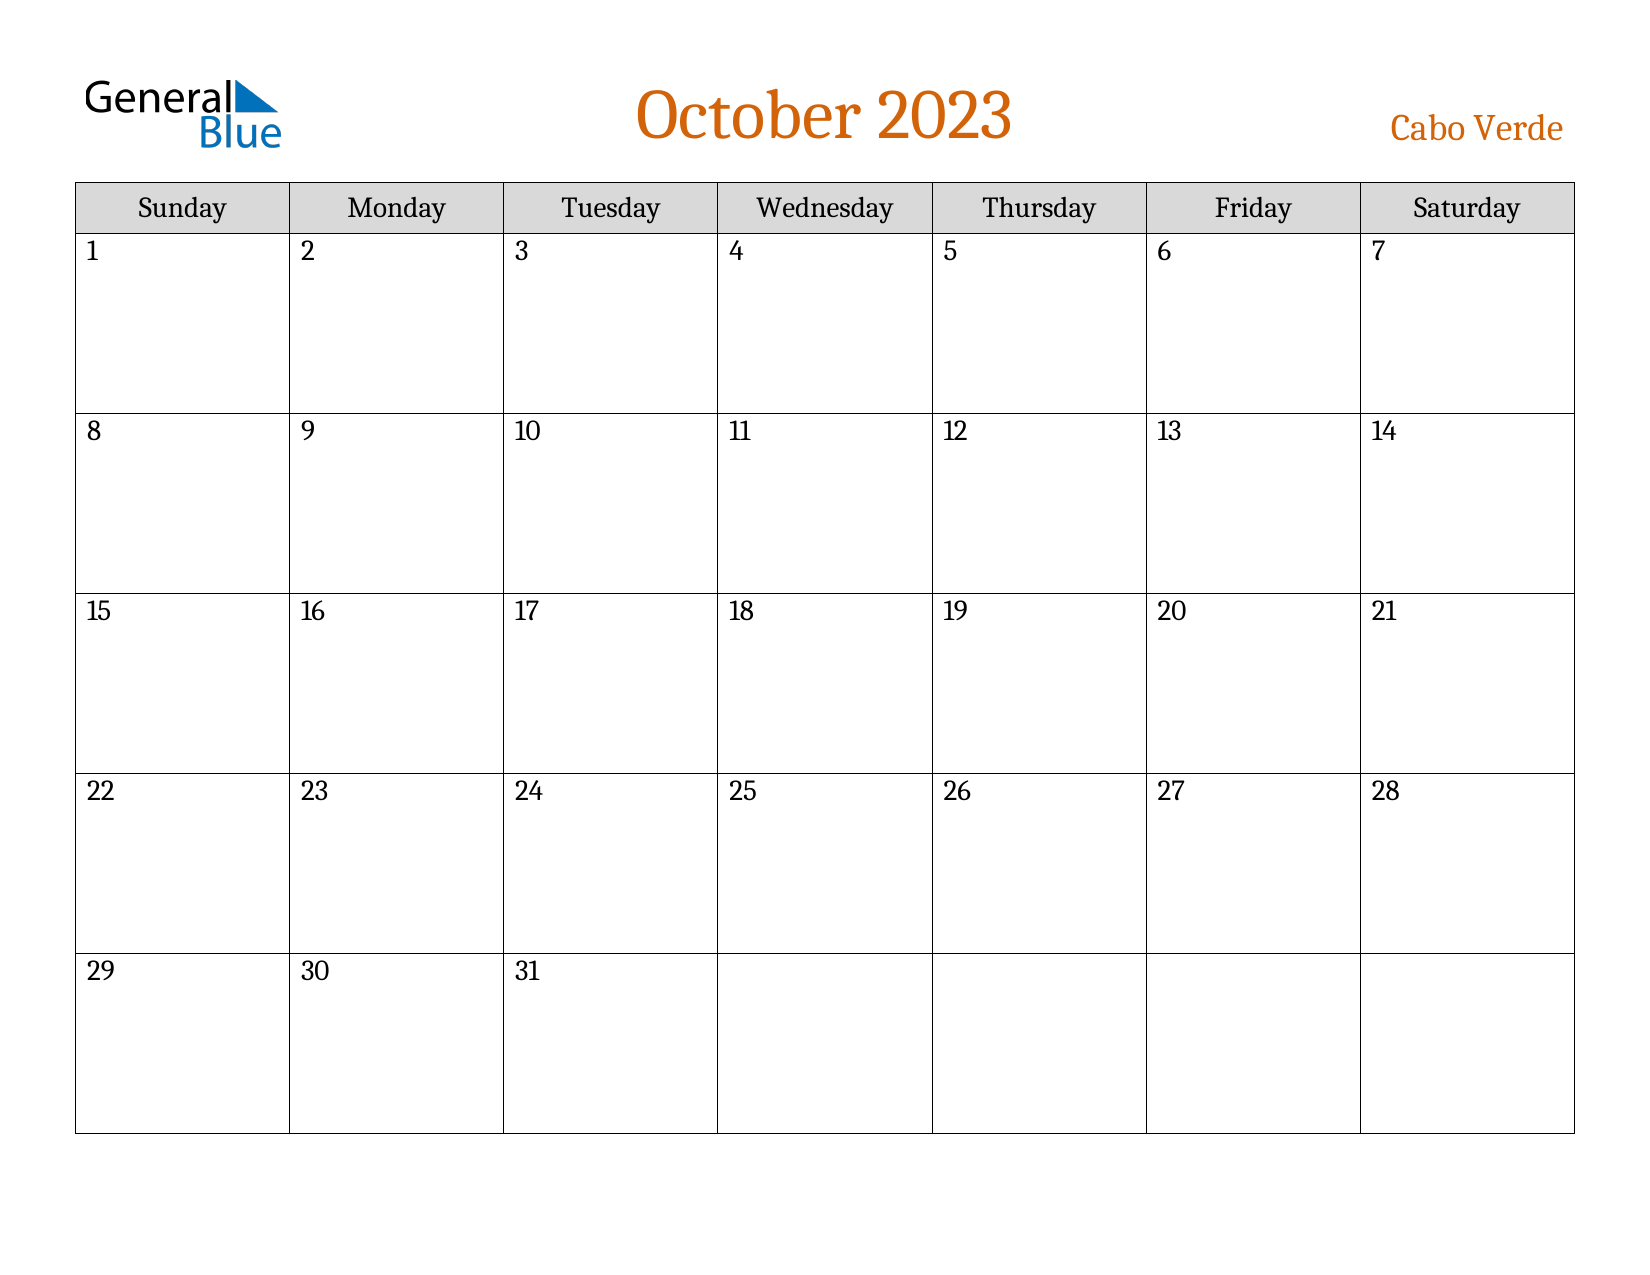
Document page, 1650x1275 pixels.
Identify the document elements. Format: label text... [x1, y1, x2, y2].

table_header [76, 75, 503, 182]
table_cell 10 [504, 414, 717, 450]
table_header October 2023 [504, 75, 1146, 182]
table_cell 16 [290, 594, 503, 630]
table_cell [290, 270, 503, 413]
table_cell Thursday [933, 183, 1146, 233]
table_cell [504, 630, 717, 773]
table_cell [718, 270, 932, 413]
table_cell 6 [1147, 234, 1360, 270]
table_cell [718, 810, 932, 953]
table_cell [933, 270, 1146, 413]
table_cell [933, 954, 1146, 990]
table_cell [1147, 990, 1360, 1133]
table_cell 19 [933, 594, 1146, 630]
table_cell 1 [76, 234, 289, 270]
table_cell 2 [290, 234, 503, 270]
table_cell 13 [1147, 414, 1360, 450]
table_cell [1147, 630, 1360, 773]
table_header Cabo Verde [1146, 75, 1574, 182]
table_cell 27 [1147, 774, 1360, 810]
table_cell [1147, 270, 1360, 413]
table_cell [718, 450, 932, 593]
table_cell 15 [76, 594, 289, 630]
table_cell [933, 630, 1146, 773]
table_cell [1147, 810, 1360, 953]
table_cell [290, 990, 503, 1133]
table_cell 9 [290, 414, 503, 450]
table_cell Friday [1147, 183, 1360, 233]
table_cell 22 [76, 774, 289, 810]
table_cell [290, 450, 503, 593]
table_cell 17 [504, 594, 717, 630]
table_cell Monday [290, 183, 503, 233]
table_cell [504, 990, 717, 1133]
table_cell [933, 810, 1146, 953]
table_cell 29 [76, 954, 289, 990]
table_cell 5 [933, 234, 1146, 270]
table_cell [504, 270, 717, 413]
table_cell [1147, 450, 1360, 593]
table_cell [290, 810, 503, 953]
table_cell 24 [504, 774, 717, 810]
table_cell [76, 450, 289, 593]
table_cell 30 [290, 954, 503, 990]
table_cell 28 [1361, 774, 1574, 810]
table_cell Saturday [1361, 183, 1574, 233]
table_cell [1361, 810, 1574, 953]
table_cell 7 [1361, 234, 1574, 270]
picture [86, 80, 281, 148]
table_cell [933, 450, 1146, 593]
table_cell 11 [718, 414, 932, 450]
table_cell 26 [933, 774, 1146, 810]
table_cell 3 [504, 234, 717, 270]
table_cell 18 [718, 594, 932, 630]
table_cell [718, 954, 932, 990]
table_cell [718, 990, 932, 1133]
table_cell 23 [290, 774, 503, 810]
table_cell [1147, 954, 1360, 990]
table_cell [718, 630, 932, 773]
table_cell 12 [933, 414, 1146, 450]
table_cell [76, 270, 289, 413]
table_cell 20 [1147, 594, 1360, 630]
table_cell Wednesday [718, 183, 932, 233]
table_cell [1361, 630, 1574, 773]
table_cell Sunday [76, 183, 289, 233]
table_cell 4 [718, 234, 932, 270]
table_cell [504, 450, 717, 593]
table_cell [933, 990, 1146, 1133]
table_cell [504, 810, 717, 953]
table_cell 21 [1361, 594, 1574, 630]
table_cell Tuesday [504, 183, 717, 233]
table_cell [1361, 450, 1574, 593]
table_cell 8 [76, 414, 289, 450]
table_cell [1361, 954, 1574, 990]
table_cell [76, 990, 289, 1133]
table_cell [1361, 270, 1574, 413]
table_cell 14 [1361, 414, 1574, 450]
table_cell [290, 630, 503, 773]
table_cell 25 [718, 774, 932, 810]
table_cell [76, 810, 289, 953]
table_cell [76, 630, 289, 773]
table_cell 31 [504, 954, 717, 990]
table_cell [1361, 990, 1574, 1133]
